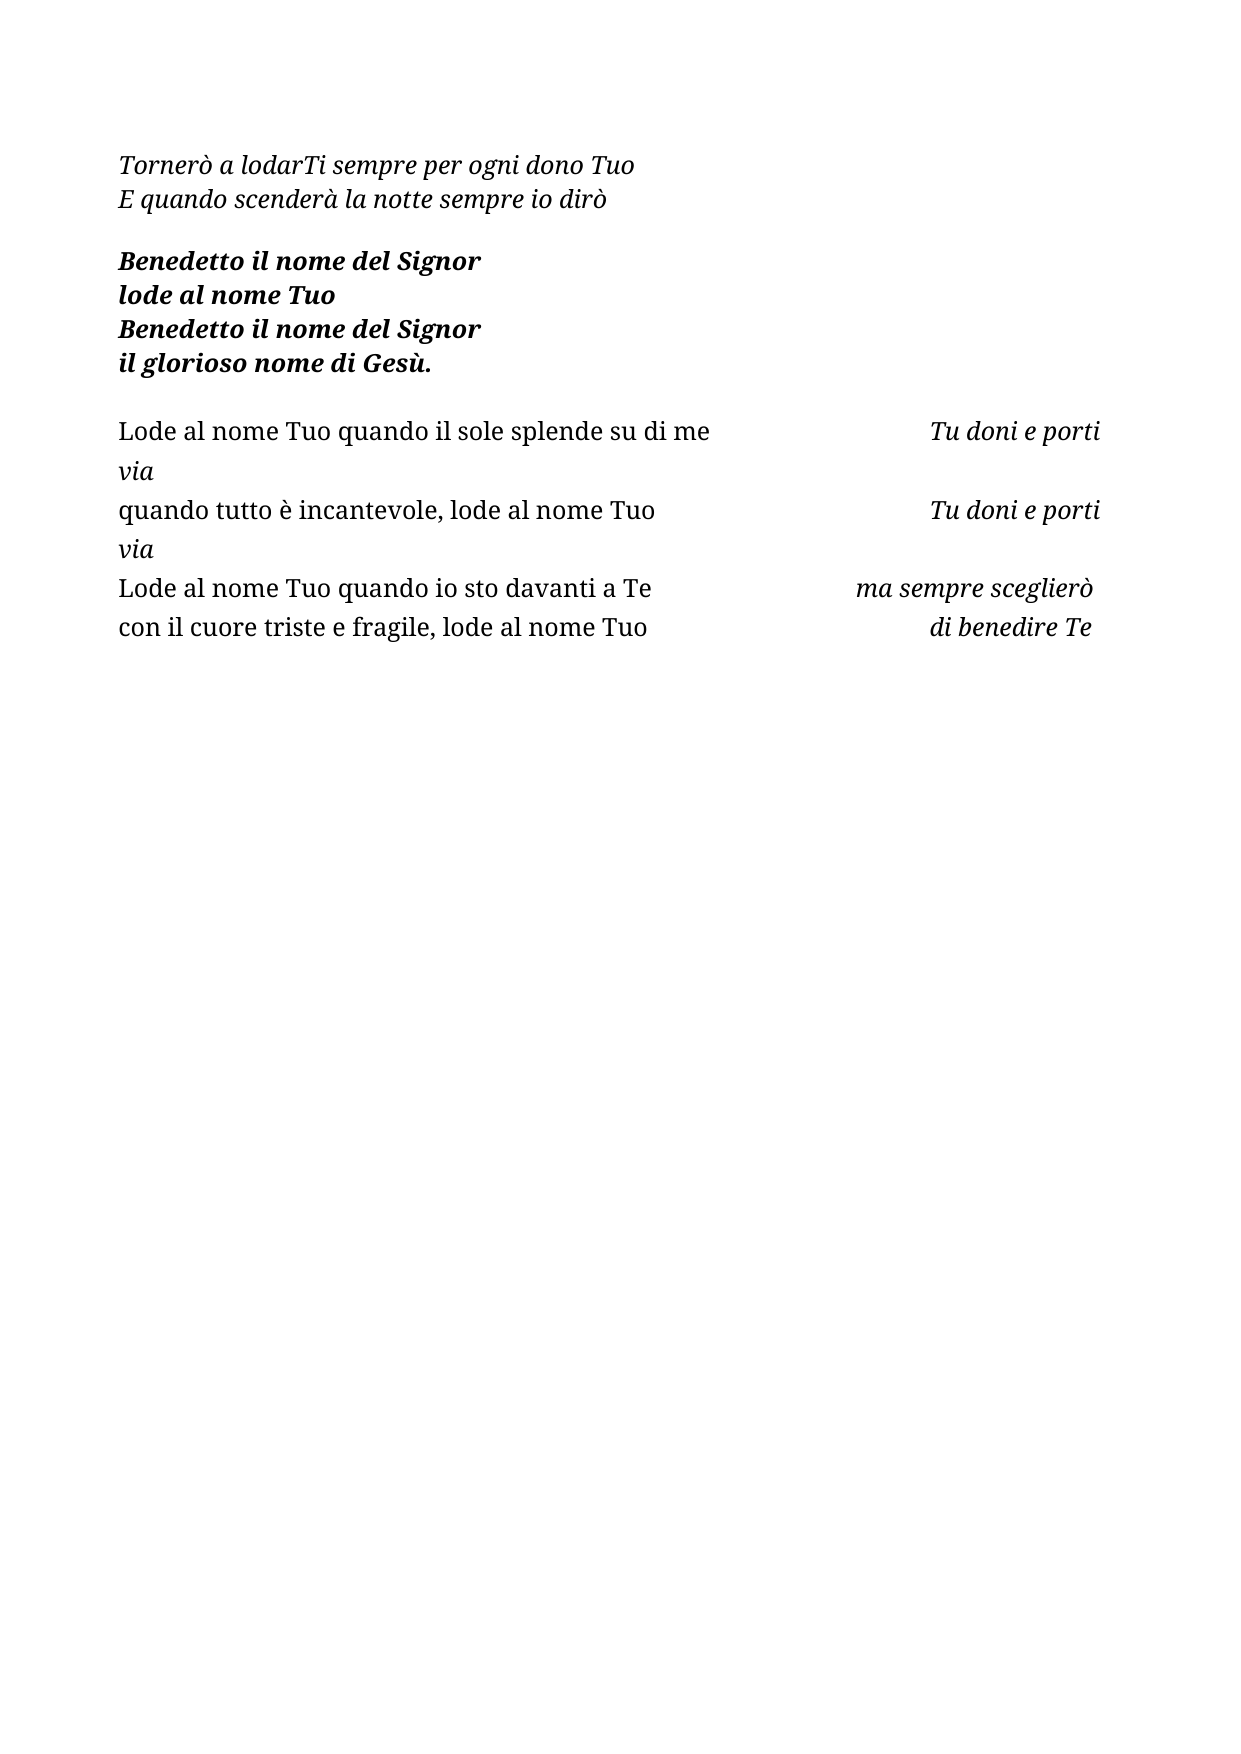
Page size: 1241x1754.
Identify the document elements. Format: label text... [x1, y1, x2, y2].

text Benedetto il nome del Signor lode al nome Tuo Benedetto il nome del Signor il glorioso nome di Gesù. [118, 244, 1122, 380]
text Lode al nome Tuo quando il sole splende su di me Tu doni e porti via quando tutto è incantevole, lode al nome Tuo Tu doni e porti via Lode al nome Tuo quando io sto davanti a Te ma sempre sceglierò con il cuore triste e fragile, lode al nome Tuo di benedire Te [118, 414, 1122, 644]
text Tornerò a lodarTi sempre per ogni dono Tuo E quando scenderà la notte sempre io dirò [118, 148, 1122, 244]
